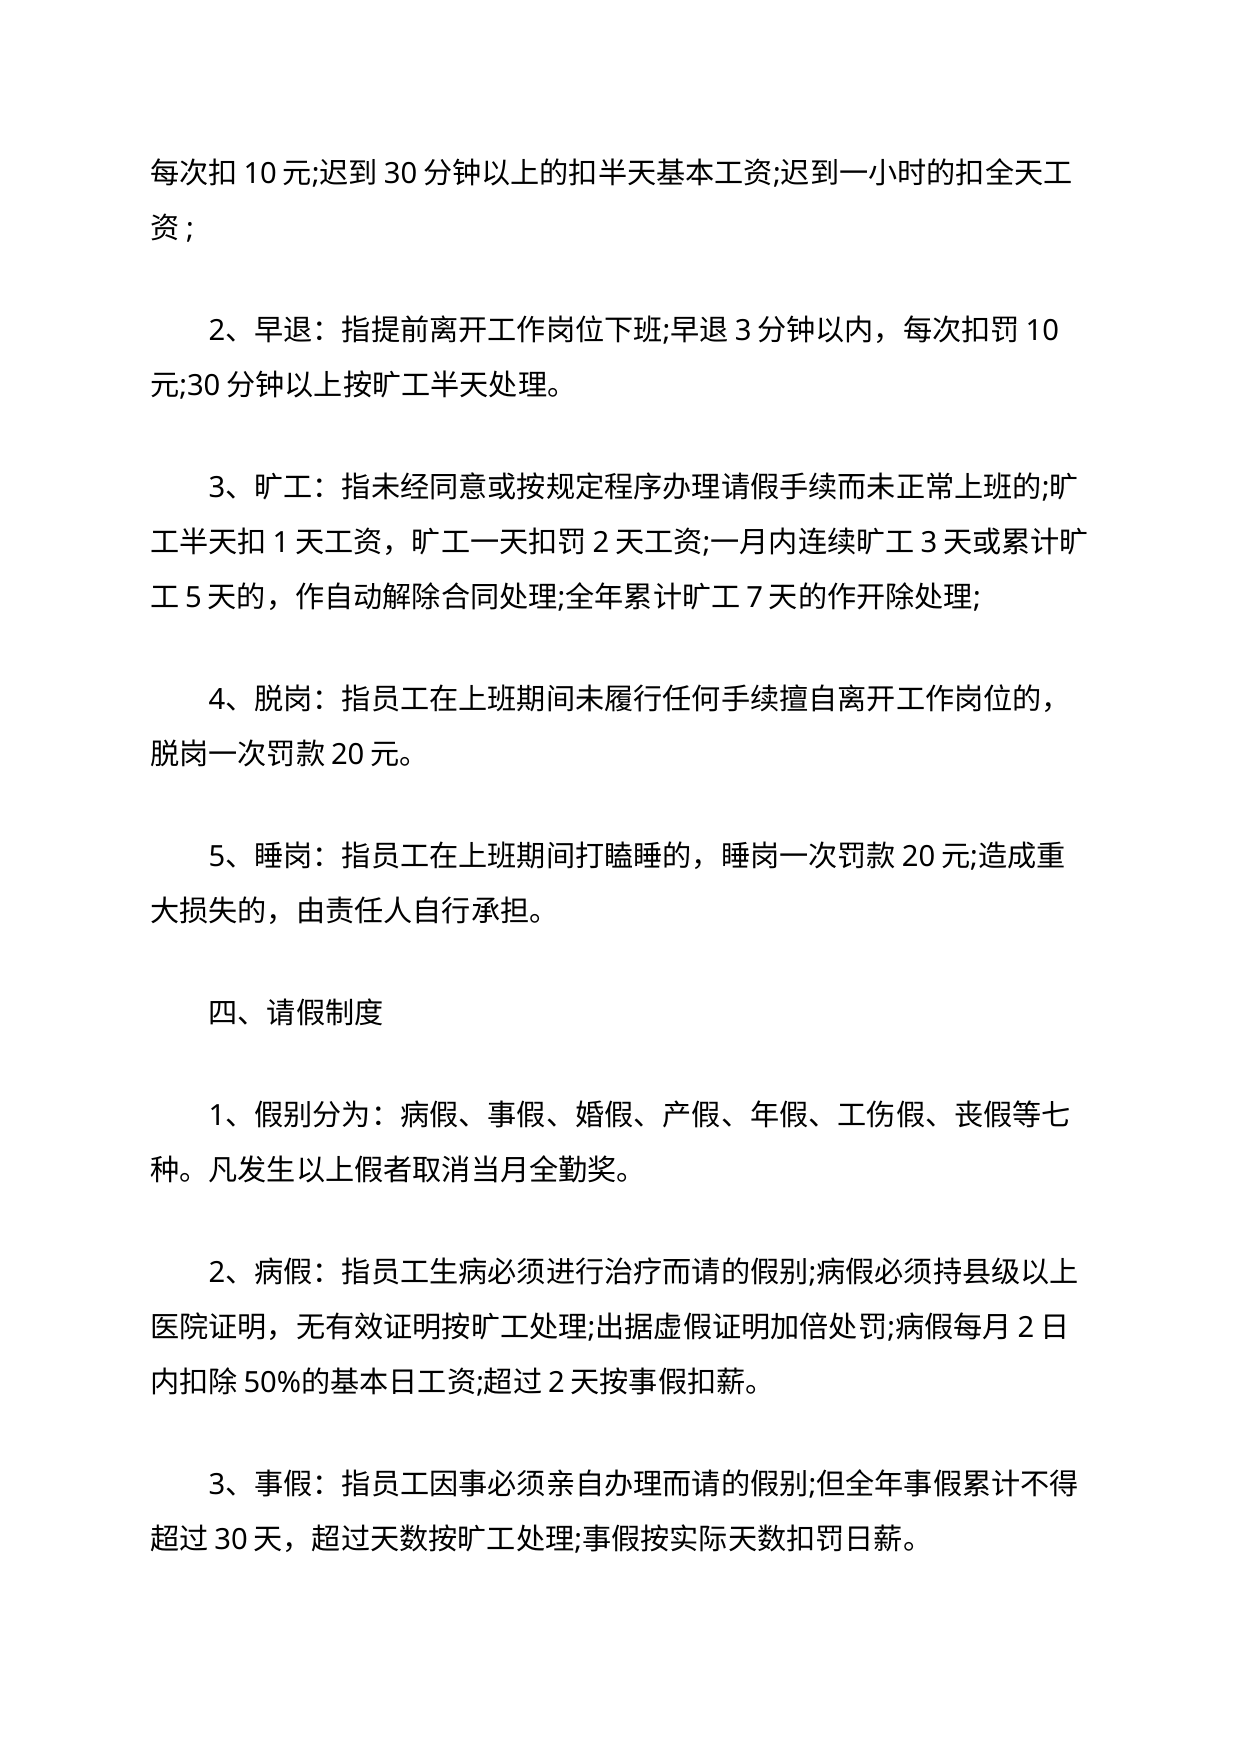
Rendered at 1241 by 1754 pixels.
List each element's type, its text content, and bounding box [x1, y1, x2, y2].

text 5、睡岗：指员工在上班期间打瞌睡的，睡岗一次罚款20元;造成重大损失的，由责任人自行承担。 [150, 833, 1090, 930]
text 3、事假：指员工因事必须亲自办理而请的假别;但全年事假累计不得超过30天，超过天数按旷工处理;事假按实际天数扣罚日薪。 [150, 1460, 1090, 1558]
text 四、请假制度 [150, 990, 1090, 1032]
text 2、早退：指提前离开工作岗位下班;早退3分钟以内，每次扣罚10元;30分钟以上按旷工半天处理。 [150, 307, 1090, 404]
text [150, 150, 1090, 247]
text 1、假别分为：病假、事假、婚假、产假、年假、工伤假、丧假等七种。凡发生以上假者取消当月全勤奖。 [150, 1091, 1090, 1189]
text 4、脱岗：指员工在上班期间未履行任何手续擅自离开工作岗位的，脱岗一次罚款20元。 [150, 676, 1090, 773]
text 2、病假：指员工生病必须进行治疗而请的假别;病假必须持县级以上医院证明，无有效证明按旷工处理;出据虚假证明加倍处罚;病假每月2日内扣除50%的基本日工资;超过2天按事假扣薪。 [150, 1248, 1090, 1401]
text 3、旷工：指未经同意或按规定程序办理请假手续而未正常上班的;旷工半天扣1天工资，旷工一天扣罚2天工资;一月内连续旷工3天或累计旷工5天的，作自动解除合同处理;全年累计旷工7天的作开除处理; [150, 464, 1090, 616]
